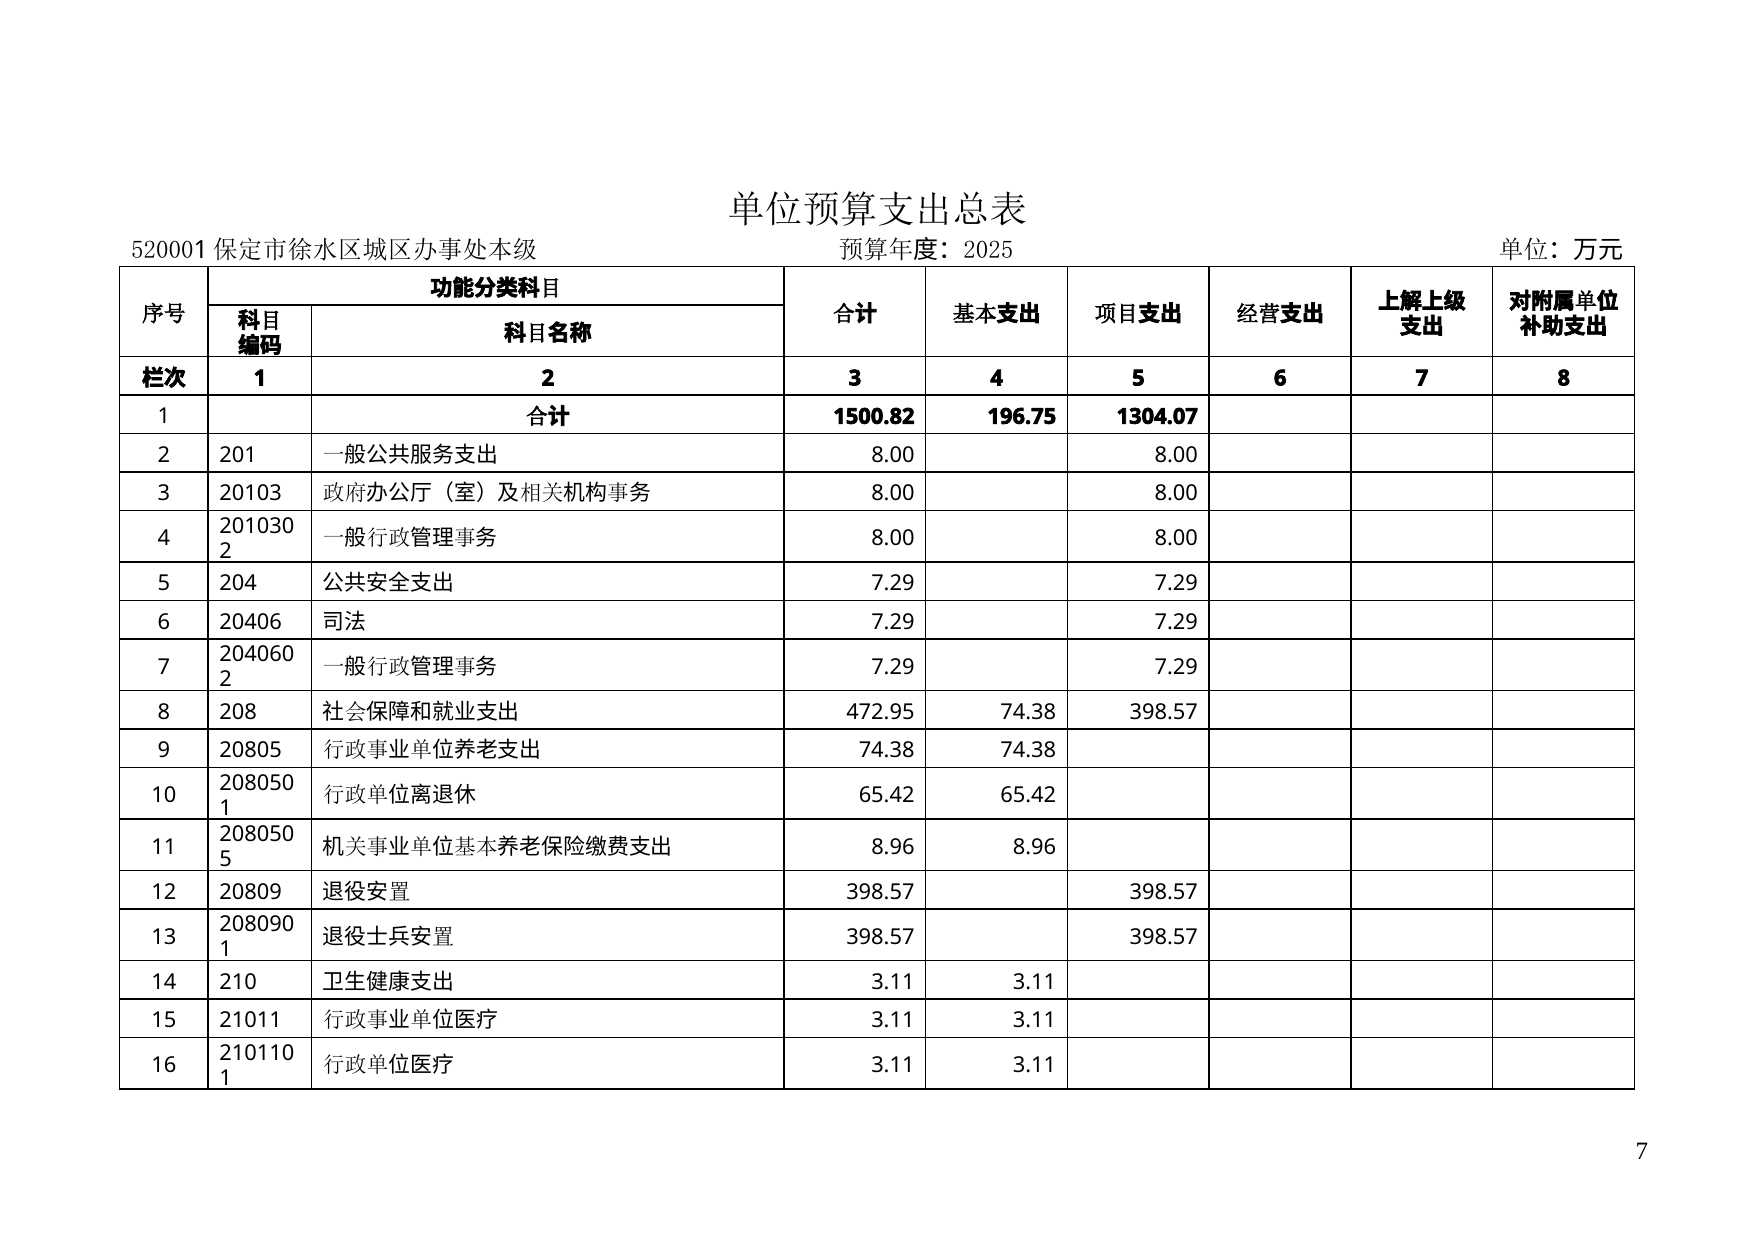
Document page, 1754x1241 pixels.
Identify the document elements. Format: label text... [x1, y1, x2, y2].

table_cell [1493, 691, 1634, 728]
table_header 预算年度：2025 [785, 229, 1067, 266]
table_cell 13 [120, 910, 207, 959]
table_cell [1352, 601, 1492, 638]
table_cell 1 [120, 396, 207, 433]
table_cell 2010302 [209, 511, 311, 561]
table_cell [926, 640, 1067, 689]
table_cell 398.57 [785, 871, 925, 908]
table_cell 65.42 [926, 768, 1067, 818]
table_cell 一般行政管理事务 [312, 511, 783, 561]
table_cell [1352, 396, 1492, 433]
table_cell 机关事业单位基本养老保险缴费支出 [312, 820, 783, 869]
table_header 520001保定市徐水区城区办事处本级 [120, 229, 783, 266]
table_cell [926, 563, 1067, 599]
table_cell 5 [120, 563, 207, 599]
table_cell [926, 434, 1067, 471]
table_cell [926, 601, 1067, 638]
table_cell [1068, 1038, 1208, 1088]
table_cell [1210, 511, 1350, 561]
table_cell 15 [120, 1000, 207, 1036]
text 单位预算支出总表 [106, 184, 1648, 227]
table_cell 5 [1068, 357, 1208, 394]
table_cell 6 [120, 601, 207, 638]
table_cell [209, 396, 311, 433]
table_cell 472.95 [785, 691, 925, 728]
table_cell 行政单位医疗 [312, 1038, 783, 1088]
table_cell [1493, 473, 1634, 509]
table_cell 对附属单位补助支出 [1493, 267, 1634, 356]
table_cell 公共安全支出 [312, 563, 783, 599]
table_cell 项目支出 [1068, 267, 1208, 356]
table_cell 8.00 [785, 511, 925, 561]
table_cell 栏次 [120, 357, 207, 394]
table_cell 398.57 [1068, 691, 1208, 728]
table_cell 74.38 [926, 691, 1067, 728]
table_cell [1068, 1000, 1208, 1036]
table_cell 一般公共服务支出 [312, 434, 783, 471]
table_cell 2080501 [209, 768, 311, 818]
table_cell [1352, 871, 1492, 908]
table_cell 8.96 [785, 820, 925, 869]
table_cell [1210, 871, 1350, 908]
table_cell 功能分类科目 [209, 267, 783, 304]
table_cell 398.57 [1068, 910, 1208, 959]
table_cell [1493, 1000, 1634, 1036]
table_cell 3.11 [785, 1038, 925, 1088]
table_cell 一般行政管理事务 [312, 640, 783, 689]
table_cell [1210, 768, 1350, 818]
table_cell 1500.82 [785, 396, 925, 433]
table_cell [1352, 511, 1492, 561]
table_cell [1493, 768, 1634, 818]
table_cell 3.11 [926, 961, 1067, 998]
table_cell 8 [1493, 357, 1634, 394]
table_cell 11 [120, 820, 207, 869]
table_cell 8.00 [1068, 434, 1208, 471]
table_cell [1493, 871, 1634, 908]
table_cell 序号 [120, 267, 207, 356]
table_cell [1210, 434, 1350, 471]
table_cell 3.11 [926, 1000, 1067, 1036]
table_cell [1210, 601, 1350, 638]
table_cell [1352, 640, 1492, 689]
table_cell [1352, 730, 1492, 766]
table_cell 3.11 [785, 961, 925, 998]
table_cell 21011 [209, 1000, 311, 1036]
table_cell 65.42 [785, 768, 925, 818]
table_cell 上解上级 支出 [1352, 267, 1492, 356]
table_cell 8.00 [1068, 511, 1208, 561]
table_cell [1352, 1000, 1492, 1036]
table_cell 7.29 [785, 640, 925, 689]
table_cell 20805 [209, 730, 311, 766]
table_cell 合计 [312, 396, 783, 433]
table_cell 6 [1210, 357, 1350, 394]
table_cell 退役安置 [312, 871, 783, 908]
table_cell 退役士兵安置 [312, 910, 783, 959]
table_cell 行政事业单位医疗 [312, 1000, 783, 1036]
table_cell 7 [120, 640, 207, 689]
table_cell 16 [120, 1038, 207, 1088]
table_cell 2040602 [209, 640, 311, 689]
table_cell 74.38 [785, 730, 925, 766]
table_cell 8.00 [785, 473, 925, 509]
table_cell [926, 511, 1067, 561]
table_cell [926, 871, 1067, 908]
table_cell [1493, 820, 1634, 869]
table_cell [1493, 730, 1634, 766]
table_cell 7 [1352, 357, 1492, 394]
table_cell [1210, 640, 1350, 689]
table_cell [1210, 1038, 1350, 1088]
table_cell 3 [120, 473, 207, 509]
table_cell [1352, 1038, 1492, 1088]
table_cell [1352, 691, 1492, 728]
table_cell 2 [120, 434, 207, 471]
table_cell [1210, 730, 1350, 766]
table_cell 7.29 [1068, 640, 1208, 689]
table_cell [926, 473, 1067, 509]
table_cell 2101101 [209, 1038, 311, 1088]
table_cell 科目 编码 [209, 306, 311, 356]
table_cell 398.57 [785, 910, 925, 959]
table_cell 20406 [209, 601, 311, 638]
table_cell [1493, 910, 1634, 959]
table_cell [1493, 434, 1634, 471]
table_cell [926, 910, 1067, 959]
table_cell 政府办公厅（室）及相关机构事务 [312, 473, 783, 509]
table_cell 2080505 [209, 820, 311, 869]
table_cell 合计 [785, 267, 925, 356]
table_cell 3.11 [926, 1038, 1067, 1088]
table_header 单位：万元 [1068, 229, 1634, 266]
table_cell 74.38 [926, 730, 1067, 766]
table_cell 10 [120, 768, 207, 818]
table_cell [1352, 434, 1492, 471]
table_cell [1352, 563, 1492, 599]
table_cell [1493, 396, 1634, 433]
table_cell [1068, 820, 1208, 869]
table_cell 8 [120, 691, 207, 728]
table_cell 行政事业单位养老支出 [312, 730, 783, 766]
table_cell 1 [209, 357, 311, 394]
table_cell 8.00 [785, 434, 925, 471]
table_cell 20103 [209, 473, 311, 509]
table_cell [1352, 961, 1492, 998]
table_cell [1210, 691, 1350, 728]
table_cell [1210, 820, 1350, 869]
table_cell 20809 [209, 871, 311, 908]
table_cell 201 [209, 434, 311, 471]
table_cell [1352, 910, 1492, 959]
table_cell 9 [120, 730, 207, 766]
table_cell 3.11 [785, 1000, 925, 1036]
table_cell 3 [785, 357, 925, 394]
table_cell 经营支出 [1210, 267, 1350, 356]
table_cell 14 [120, 961, 207, 998]
table_cell [1493, 563, 1634, 599]
table_cell 7.29 [1068, 563, 1208, 599]
table_cell 8.00 [1068, 473, 1208, 509]
table_cell 基本支出 [926, 267, 1067, 356]
table_cell 行政单位离退休 [312, 768, 783, 818]
table_cell [1068, 961, 1208, 998]
table_cell 卫生健康支出 [312, 961, 783, 998]
table_cell 4 [926, 357, 1067, 394]
table_cell [1210, 1000, 1350, 1036]
table_cell 4 [120, 511, 207, 561]
table_cell [1210, 473, 1350, 509]
table_cell 8.96 [926, 820, 1067, 869]
table_cell [1493, 1038, 1634, 1088]
table_cell [1068, 768, 1208, 818]
table_cell [1352, 473, 1492, 509]
table_cell 7.29 [1068, 601, 1208, 638]
table_cell [1210, 961, 1350, 998]
table_cell 196.75 [926, 396, 1067, 433]
table_cell 社会保障和就业支出 [312, 691, 783, 728]
table_cell 科目名称 [312, 306, 783, 356]
table_cell 司法 [312, 601, 783, 638]
table_cell 398.57 [1068, 871, 1208, 908]
table_cell [1493, 961, 1634, 998]
table_cell [1493, 601, 1634, 638]
table_cell 12 [120, 871, 207, 908]
table_cell 1304.07 [1068, 396, 1208, 433]
table_cell [1068, 730, 1208, 766]
table_cell 208 [209, 691, 311, 728]
table_cell 2 [312, 357, 783, 394]
table_cell [1210, 563, 1350, 599]
table_cell 210 [209, 961, 311, 998]
table_cell 2080901 [209, 910, 311, 959]
table_cell 7.29 [785, 563, 925, 599]
table_cell [1352, 768, 1492, 818]
table_cell [1210, 396, 1350, 433]
table_cell [1352, 820, 1492, 869]
table_cell 7.29 [785, 601, 925, 638]
table_cell 204 [209, 563, 311, 599]
table_cell [1210, 910, 1350, 959]
table_cell [1493, 640, 1634, 689]
table_cell [1493, 511, 1634, 561]
